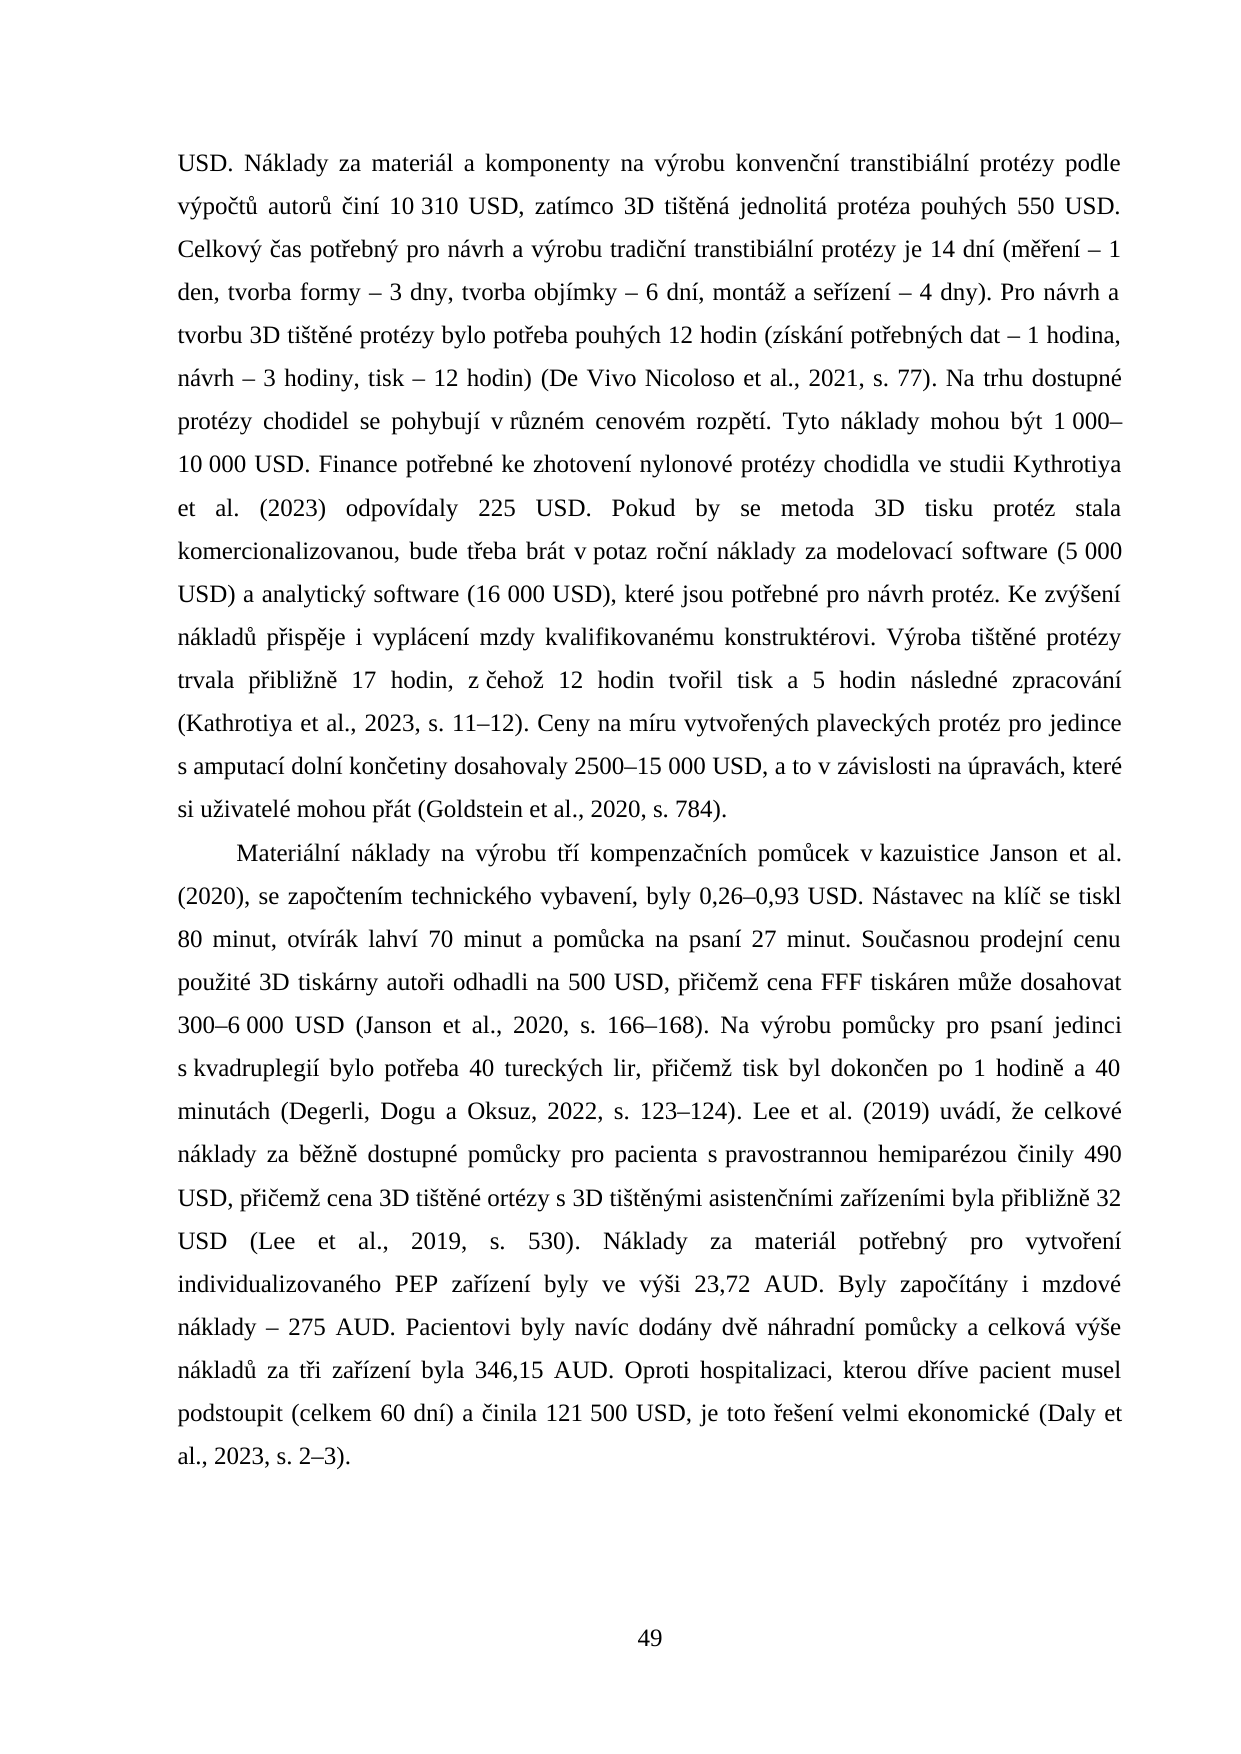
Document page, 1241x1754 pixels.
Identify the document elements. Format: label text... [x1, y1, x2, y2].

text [177, 148, 1122, 823]
text Materiální náklady na výrobu tří kompenzačních pomůcek v kazuistice Janson et al. (2020), se započtením technického vybavení, byly 0,26–0,93 USD. Nástavec na klíč se tiskl 80 minut, otvírák lahví 70 minut a pomůcka na psaní 27 minut. Současnou prodejní cenu použité 3D tiskárny autoři odhadli na 500 USD, přičemž cena FFF tiskáren může dosahovat 300–6 000 USD . Na výrobu pomůcky pro psaní jedinci s kvadruplegií bylo potřeba 40 tureckých lir, přičemž tisk byl dokončen po 1 hodině a 40 minutách . Lee et al. (2019) uvádí, že celkové náklady za běžně dostupné pomůcky pro pacienta s pravostrannou hemiparézou činily 490 USD, přičemž cena 3D tištěné ortézy s 3D tištěnými asistenčními zařízeními byla přibližně 32 USD . Náklady za materiál potřebný pro vytvoření individualizovaného PEP zařízení byly ve výši 23,72 AUD. Byly započítány i mzdové náklady – 275 AUD. Pacientovi byly navíc dodány dvě náhradní pomůcky a celková výše nákladů za tři zařízení byla 346,15 AUD. Oproti hospitalizaci, kterou dříve pacient musel podstoupit (celkem 60 dní) a činila 121 500 USD, je toto řešení velmi ekonomické . [177, 838, 1122, 1470]
